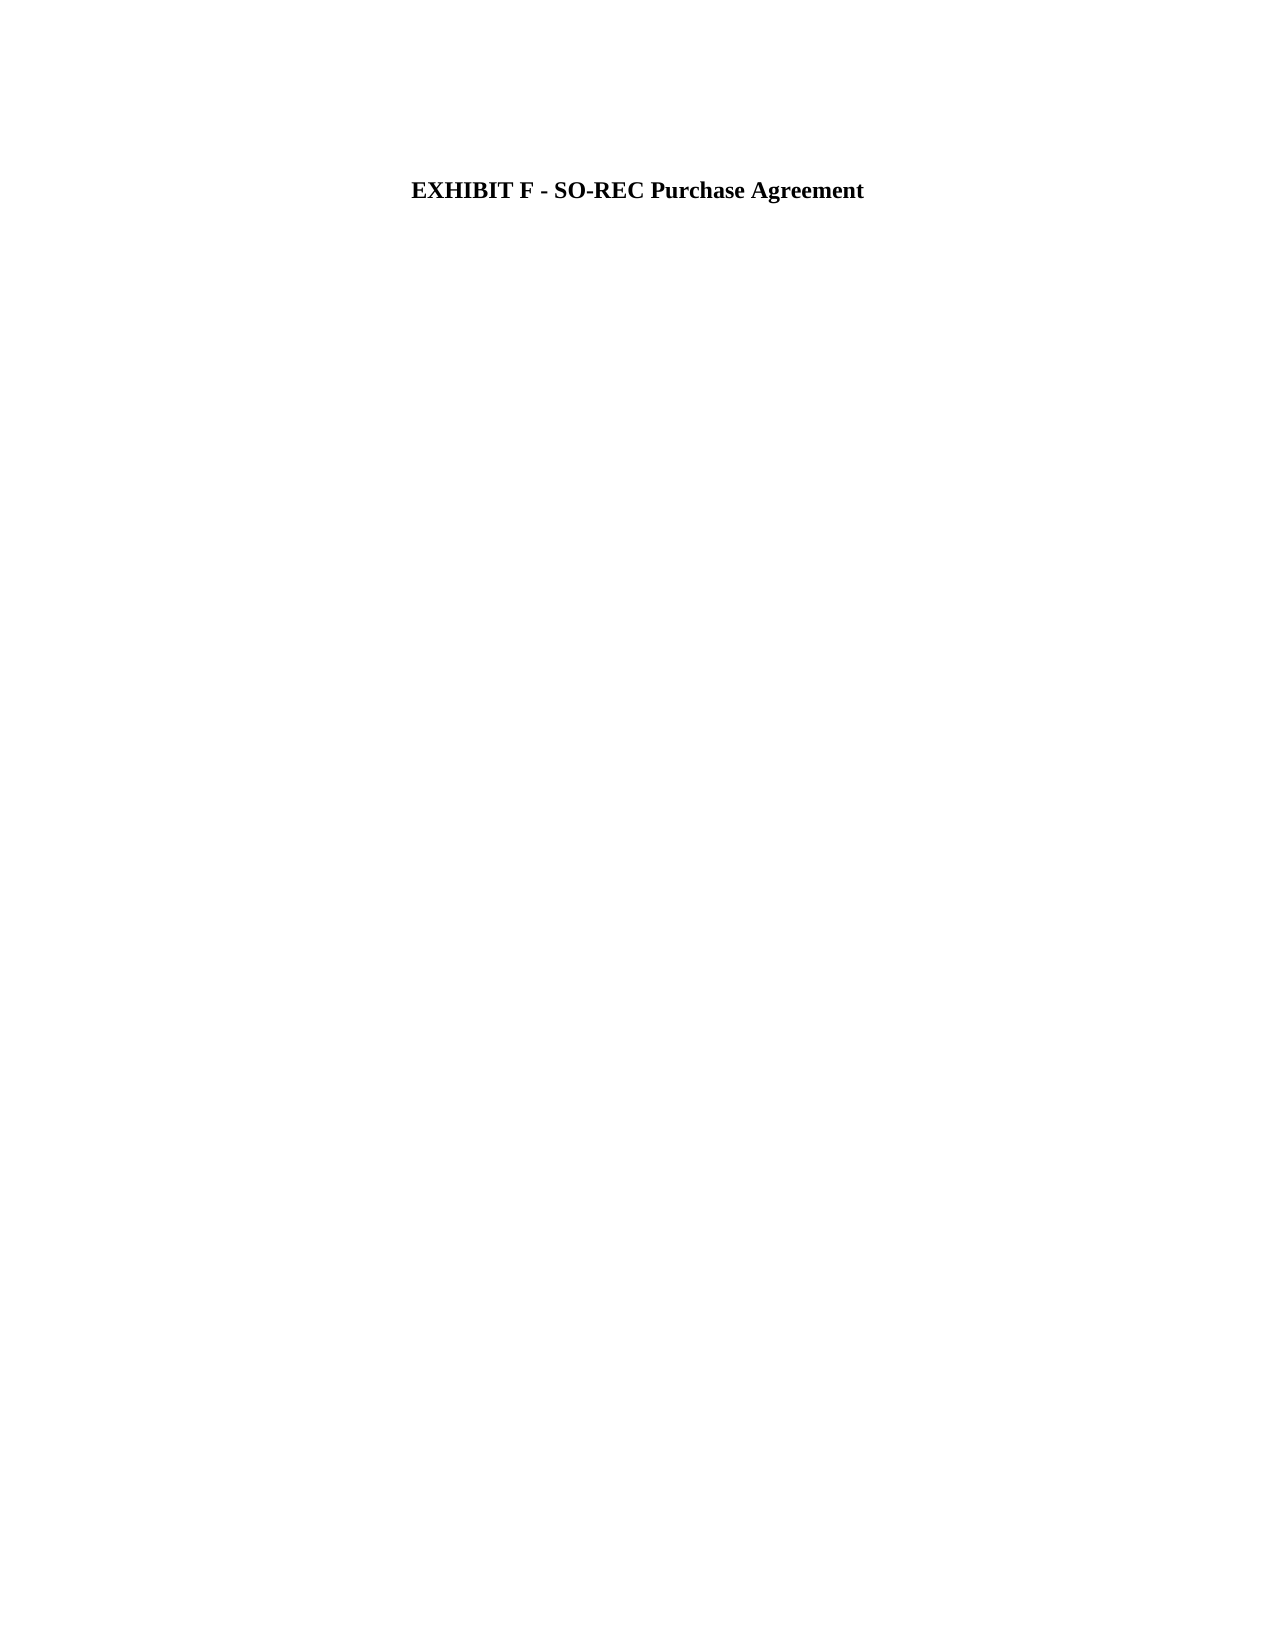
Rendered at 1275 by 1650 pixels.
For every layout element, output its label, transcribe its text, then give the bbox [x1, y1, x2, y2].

text EXHIBIT F - SO-REC Purchase Agreement [150, 150, 1125, 204]
